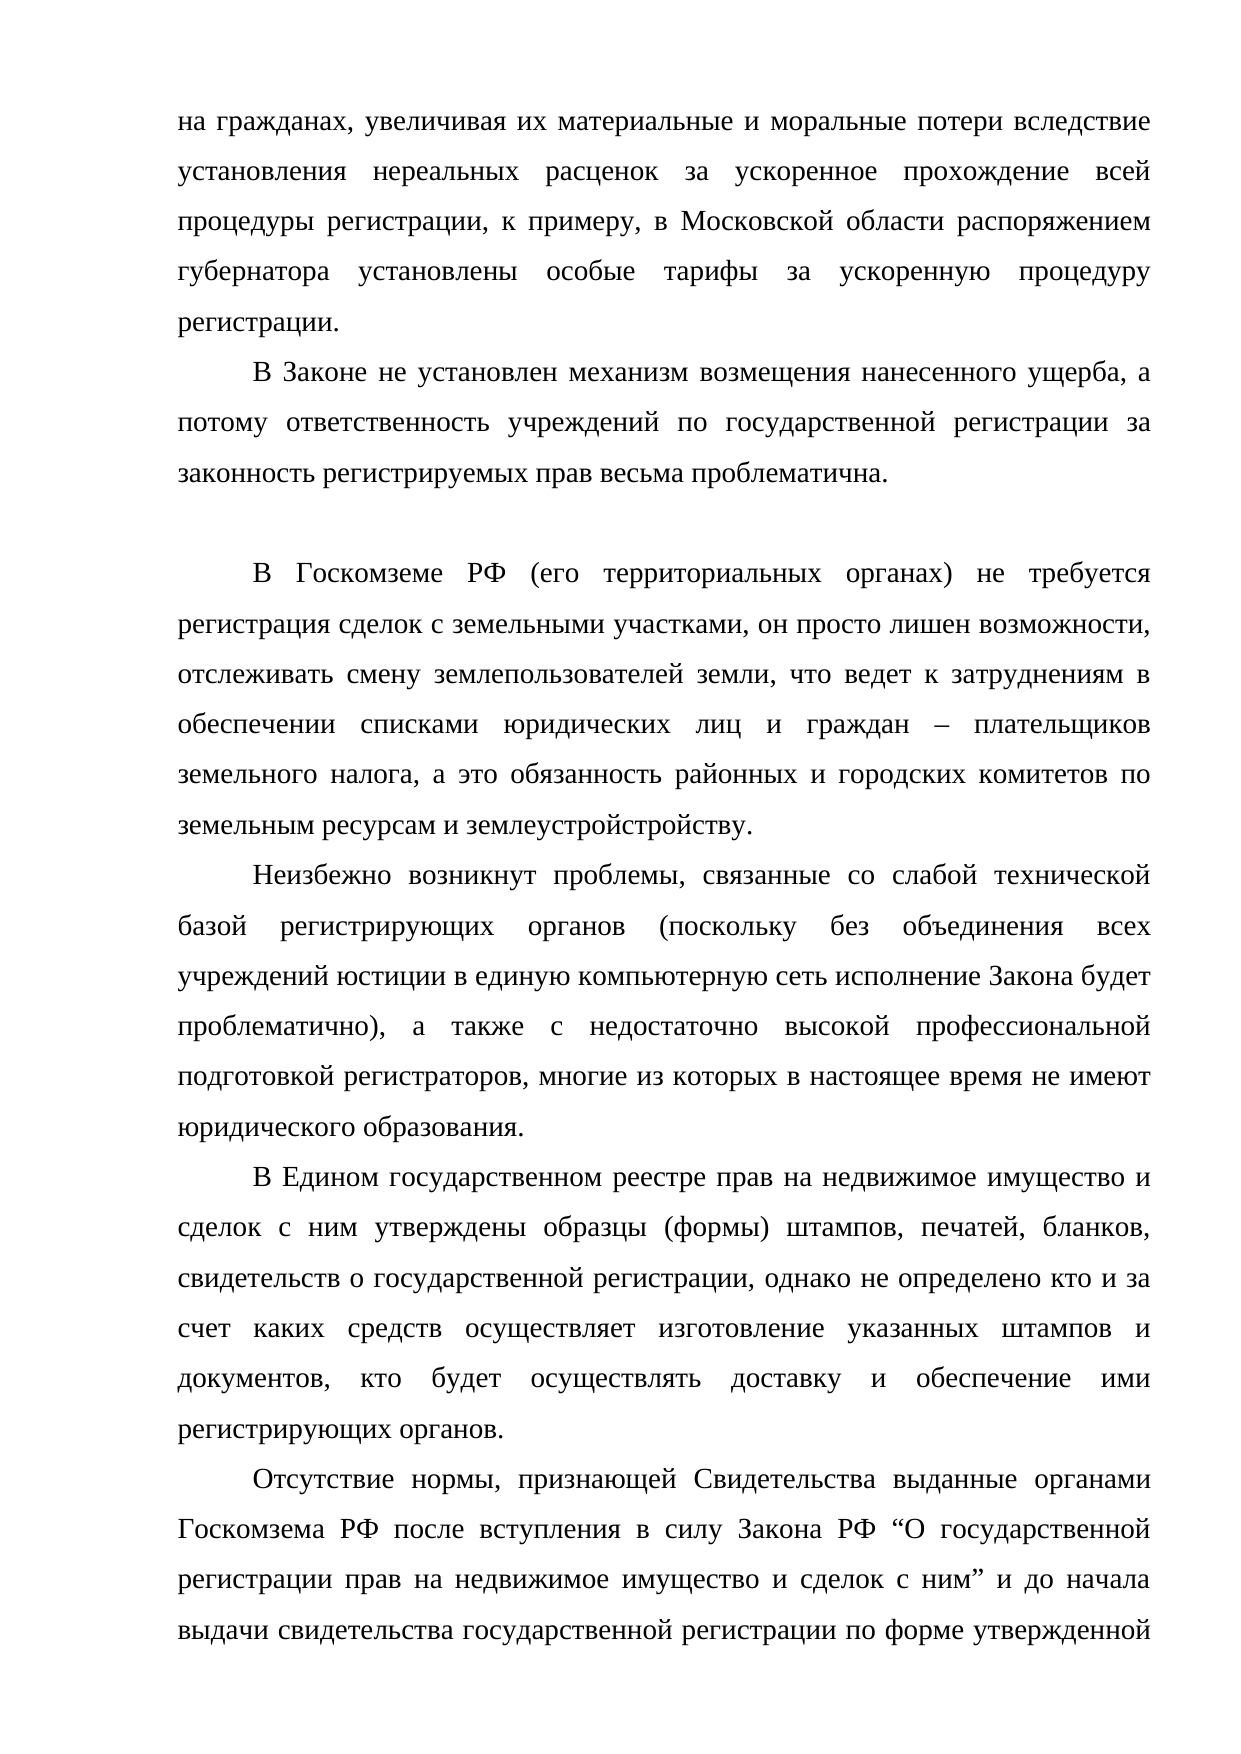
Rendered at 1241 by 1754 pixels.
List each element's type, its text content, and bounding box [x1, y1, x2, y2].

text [177, 1461, 1152, 1646]
text В Едином государственном реестре прав на недвижимое имущество и сделок с ним утверждены образцы (формы) штампов, печатей, бланков, свидетельств о государственной регистрации, однако не определено кто и за счет каких средств осуществляет изготовление указанных штампов и документов, кто будет осуществлять доставку и обеспечение ими регистрирующих органов. [177, 1159, 1152, 1444]
text В Госкомземе РФ (его территориальных органах) не требуется регистрация сделок с земельными участками, он просто лишен возможности, отслеживать смену землепользователей земли, что ведет к затруднениям в обеспечении списками юридических лиц и граждан – плательщиков земельного налога, а это обязанность районных и городских комитетов по земельным ресурсам и землеустройстройству. [177, 555, 1152, 841]
text Неизбежно возникнут проблемы, связанные со слабой технической базой регистрирующих органов (поскольку без объединения всех учреждений юстиции в единую компьютерную сеть исполнение Закона будет проблематично), а также с недостаточно высокой профессиональной подготовкой регистраторов, многие из которых в настоящее время не имеют юридического образования. [177, 857, 1152, 1142]
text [177, 103, 1152, 337]
text В Законе не установлен механизм возмещения нанесенного ущерба, а потому ответственность учреждений по государственной регистрации за законность регистрируемых прав весьма проблематична. [177, 354, 1152, 488]
